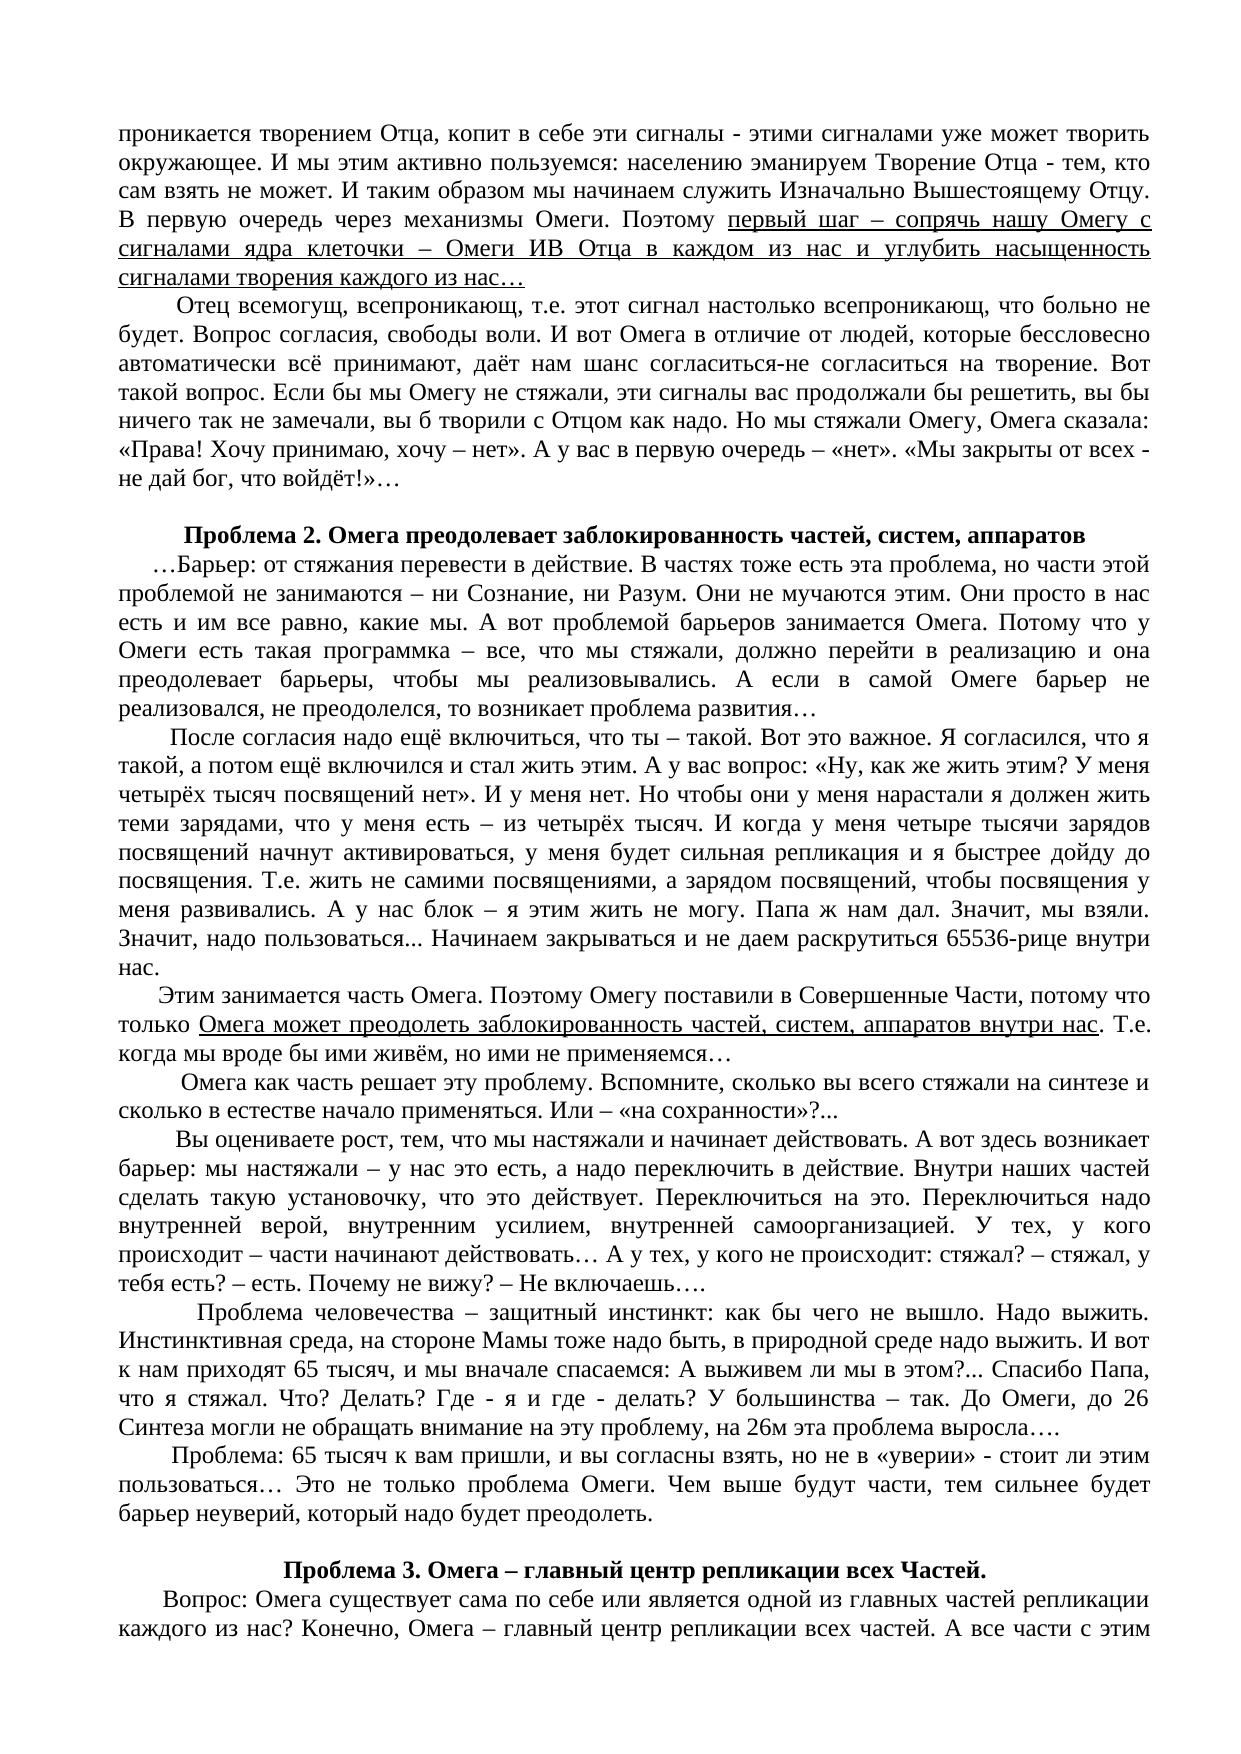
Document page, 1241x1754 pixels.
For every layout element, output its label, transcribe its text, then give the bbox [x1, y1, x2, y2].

text Вы оцениваете рост, тем, что мы настяжали и начинает действовать. А вот здесь возникает барьер: мы настяжали – у нас это есть, а надо переключить в действие. Внутри наших частей сделать такую установочку, что это действует. Переключиться на это. Переключиться надо внутренней верой, внутренним усилием, внутренней самоорганизацией. У тех, у кого происходит – части начинают действовать… А у тех, у кого не происходит: стяжал? – стяжал, у тебя есть? – есть. Почему не вижу? – Не включаешь…. [118, 1124, 1152, 1297]
text Этим занимается часть Омега. Поэтому Омегу поставили в Совершенные Части, потому что только Омега может преодолеть заблокированность частей, систем, аппаратов внутри нас. Т.е. когда мы вроде бы ими живём, но ими не применяемся… [118, 981, 1152, 1067]
text Проблема: 65 тысяч к вам пришли, и вы согласны взять, но не в «уверии» - стоит ли этим пользоваться… Это не только проблема Омеги. Чем выше будут части, тем сильнее будет барьер неуверий, который надо будет преодолеть. [118, 1441, 1152, 1527]
text Проблема 3. Омега – главный центр репликации всех Частей. [118, 1556, 1152, 1584]
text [118, 118, 1152, 291]
text Проблема человечества – защитный инстинкт: как бы чего не вышло. Надо выжить. Инстинктивная среда, на стороне Мамы тоже надо быть, в природной среде надо выжить. И вот к нам приходят 65 тысяч, и мы вначале спасаемся: А выживем ли мы в этом?... Спасибо Папа, что я стяжал. Что? Делать? Где - я и где - делать? У большинства – так. До Омеги, до 26 Синтеза могли не обращать внимание на эту проблему, на 26м эта проблема выросла…. [118, 1297, 1152, 1441]
text Проблема 2. Омега преодолевает заблокированность частей, систем, аппаратов [118, 521, 1152, 549]
text Отец всемогущ, всепроникающ, т.е. этот сигнал настолько всепроникающ, что больно не будет. Вопрос согласия, свободы воли. И вот Омега в отличие от людей, которые бессловесно автоматически всё принимают, даёт нам шанс согласиться-не согласиться на творение. Вот такой вопрос. Если бы мы Омегу не стяжали, эти сигналы вас продолжали бы решетить, вы бы ничего так не замечали, вы б творили с Отцом как надо. Но мы стяжали Омегу, Омега сказала: «Права! Хочу принимаю, хочу – нет». А у вас в первую очередь – «нет». «Мы закрыты от всех - не дай бог, что войдёт!»… [118, 291, 1152, 492]
text Омега как часть решает эту проблему. Вспомните, сколько вы всего стяжали на синтезе и сколько в естестве начало применяться. Или – «на сохранности»?... [118, 1067, 1152, 1124]
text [118, 1584, 1152, 1642]
text …Барьер: от стяжания перевести в действие. В частях тоже есть эта проблема, но части этой проблемой не занимаются – ни Сознание, ни Разум. Они не мучаются этим. Они просто в нас есть и им все равно, какие мы. А вот проблемой барьеров занимается Омега. Потому что у Омеги есть такая программка – все, что мы стяжали, должно перейти в реализацию и она преодолевает барьеры, чтобы мы реализовывались. А если в самой Омеге барьер не реализовался, не преодолелся, то возникает проблема развития… [118, 549, 1152, 722]
text После согласия надо ещё включиться, что ты – такой. Вот это важное. Я согласился, что я такой, а потом ещё включился и стал жить этим. А у вас вопрос: «Ну, как же жить этим? У меня четырёх тысяч посвящений нет». И у меня нет. Но чтобы они у меня нарастали я должен жить теми зарядами, что у меня есть – из четырёх тысяч. И когда у меня четыре тысячи зарядов посвящений начнут активироваться, у меня будет сильная репликация и я быстрее дойду до посвящения. Т.е. жить не самими посвящениями, а зарядом посвящений, чтобы посвящения у меня развивались. А у нас блок – я этим жить не могу. Папа ж нам дал. Значит, мы взяли. Значит, надо пользоваться... Начинаем закрываться и не даем раскрутиться 65536-рице внутри нас. [118, 722, 1152, 981]
